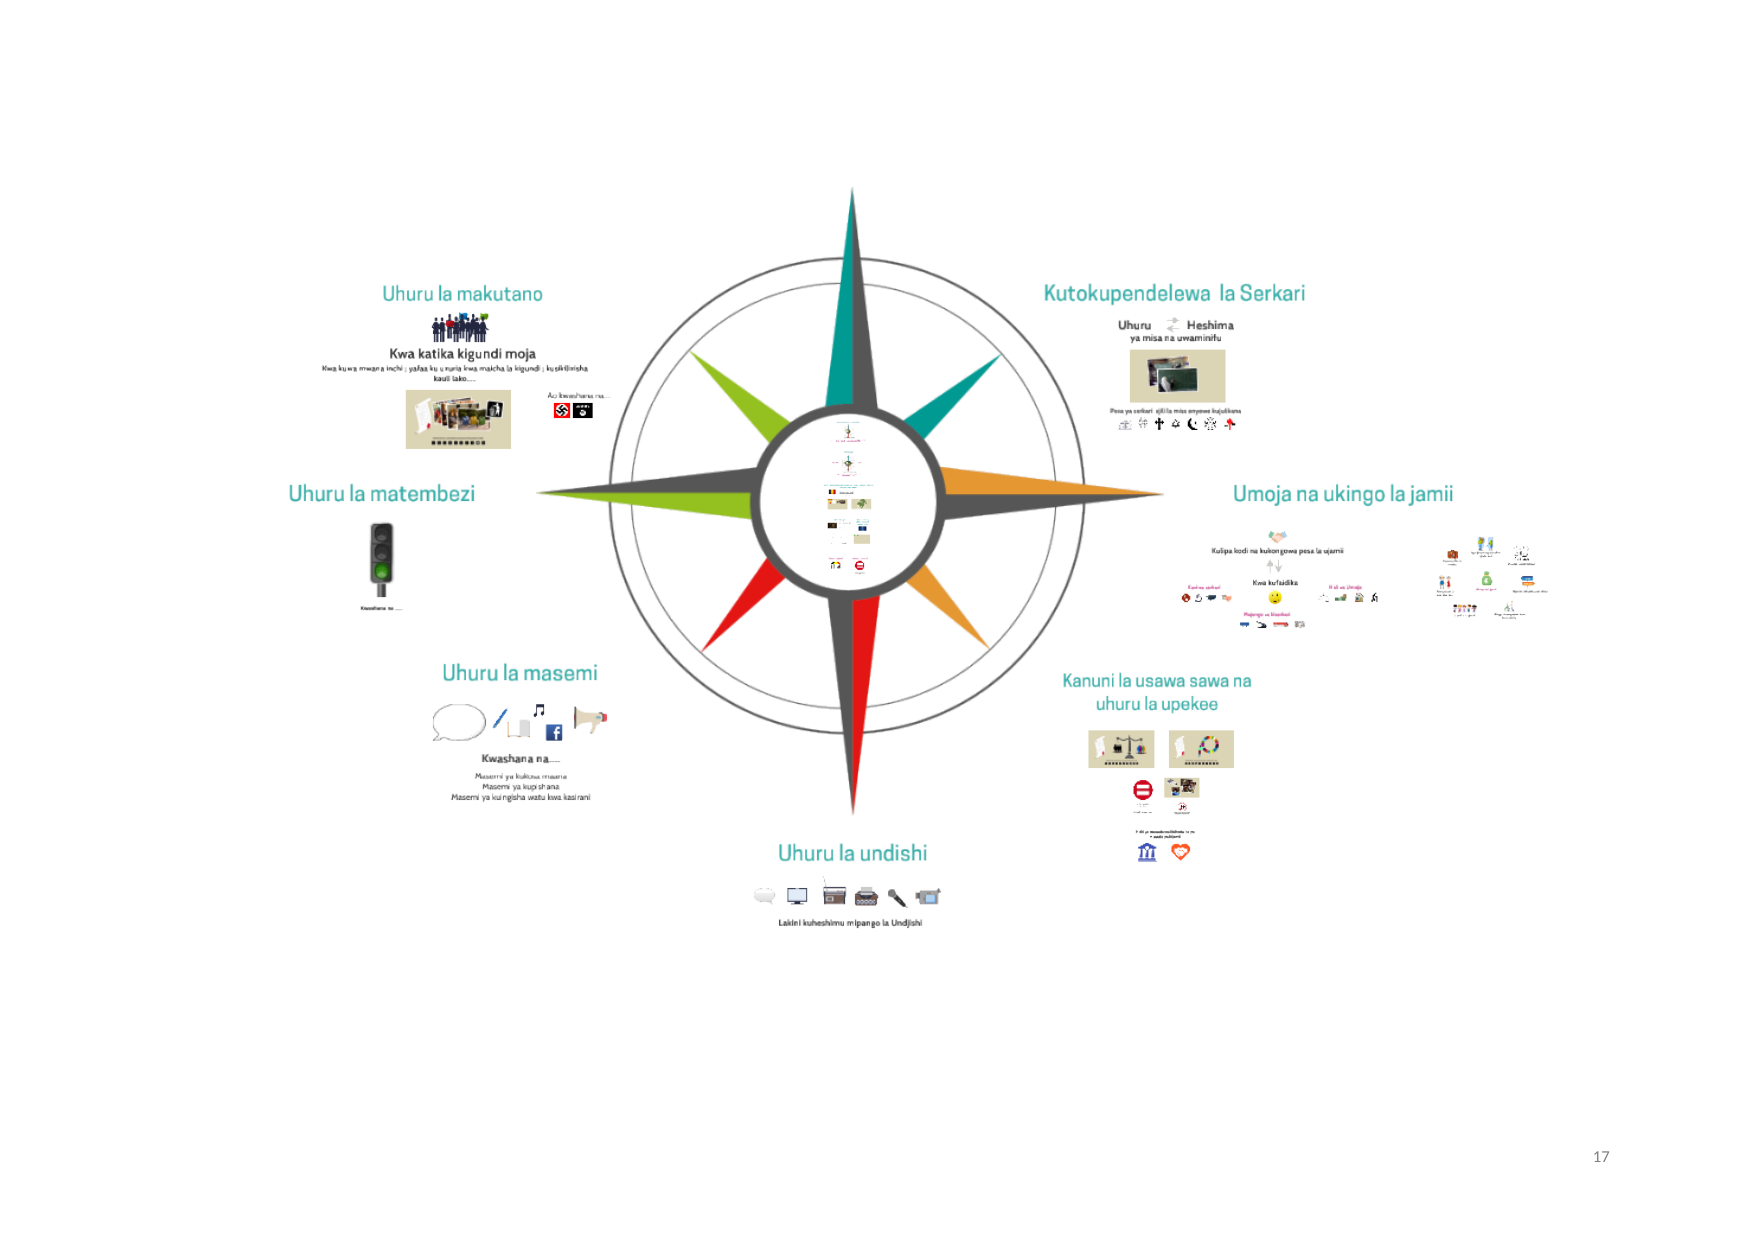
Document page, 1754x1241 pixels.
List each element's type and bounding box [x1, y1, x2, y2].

picture [147, 147, 1622, 931]
